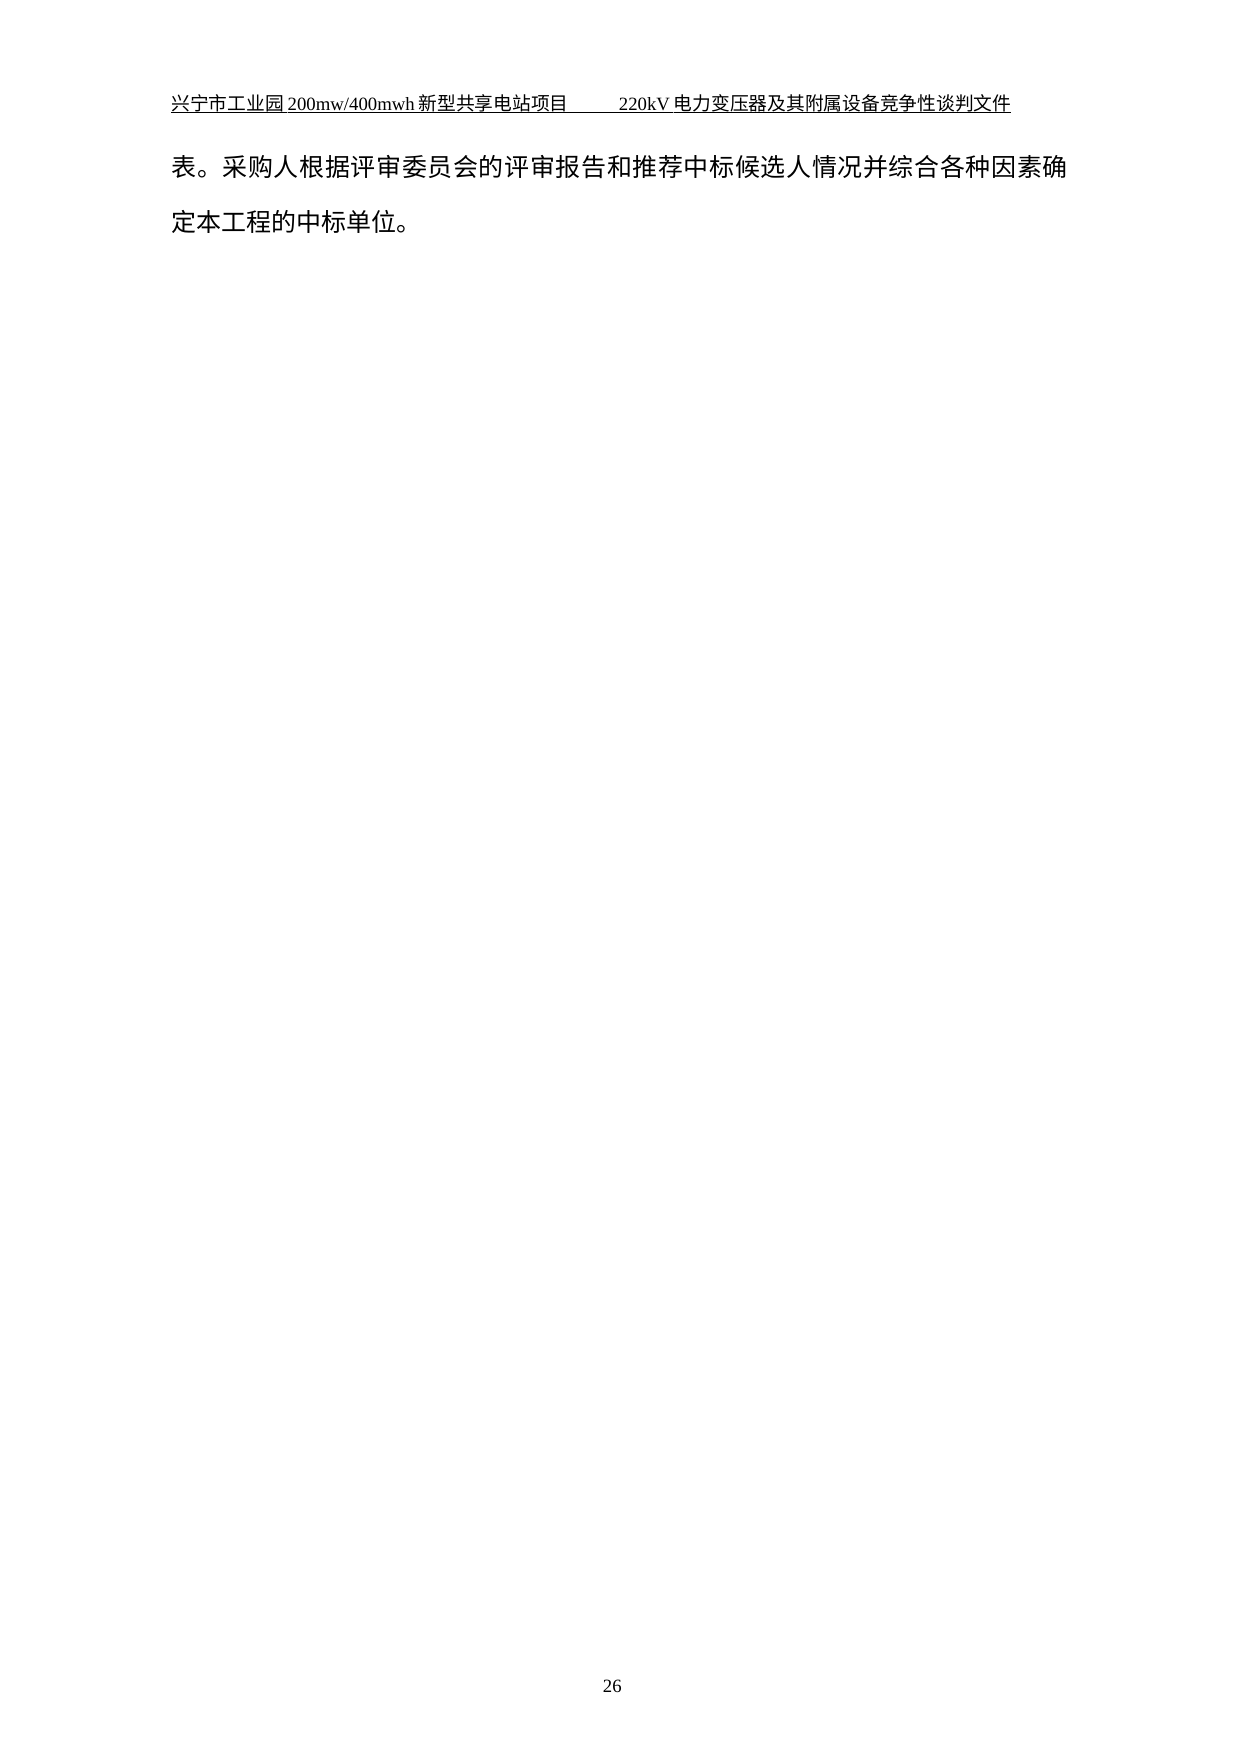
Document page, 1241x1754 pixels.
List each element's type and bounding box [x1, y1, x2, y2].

text [171, 148, 1069, 238]
